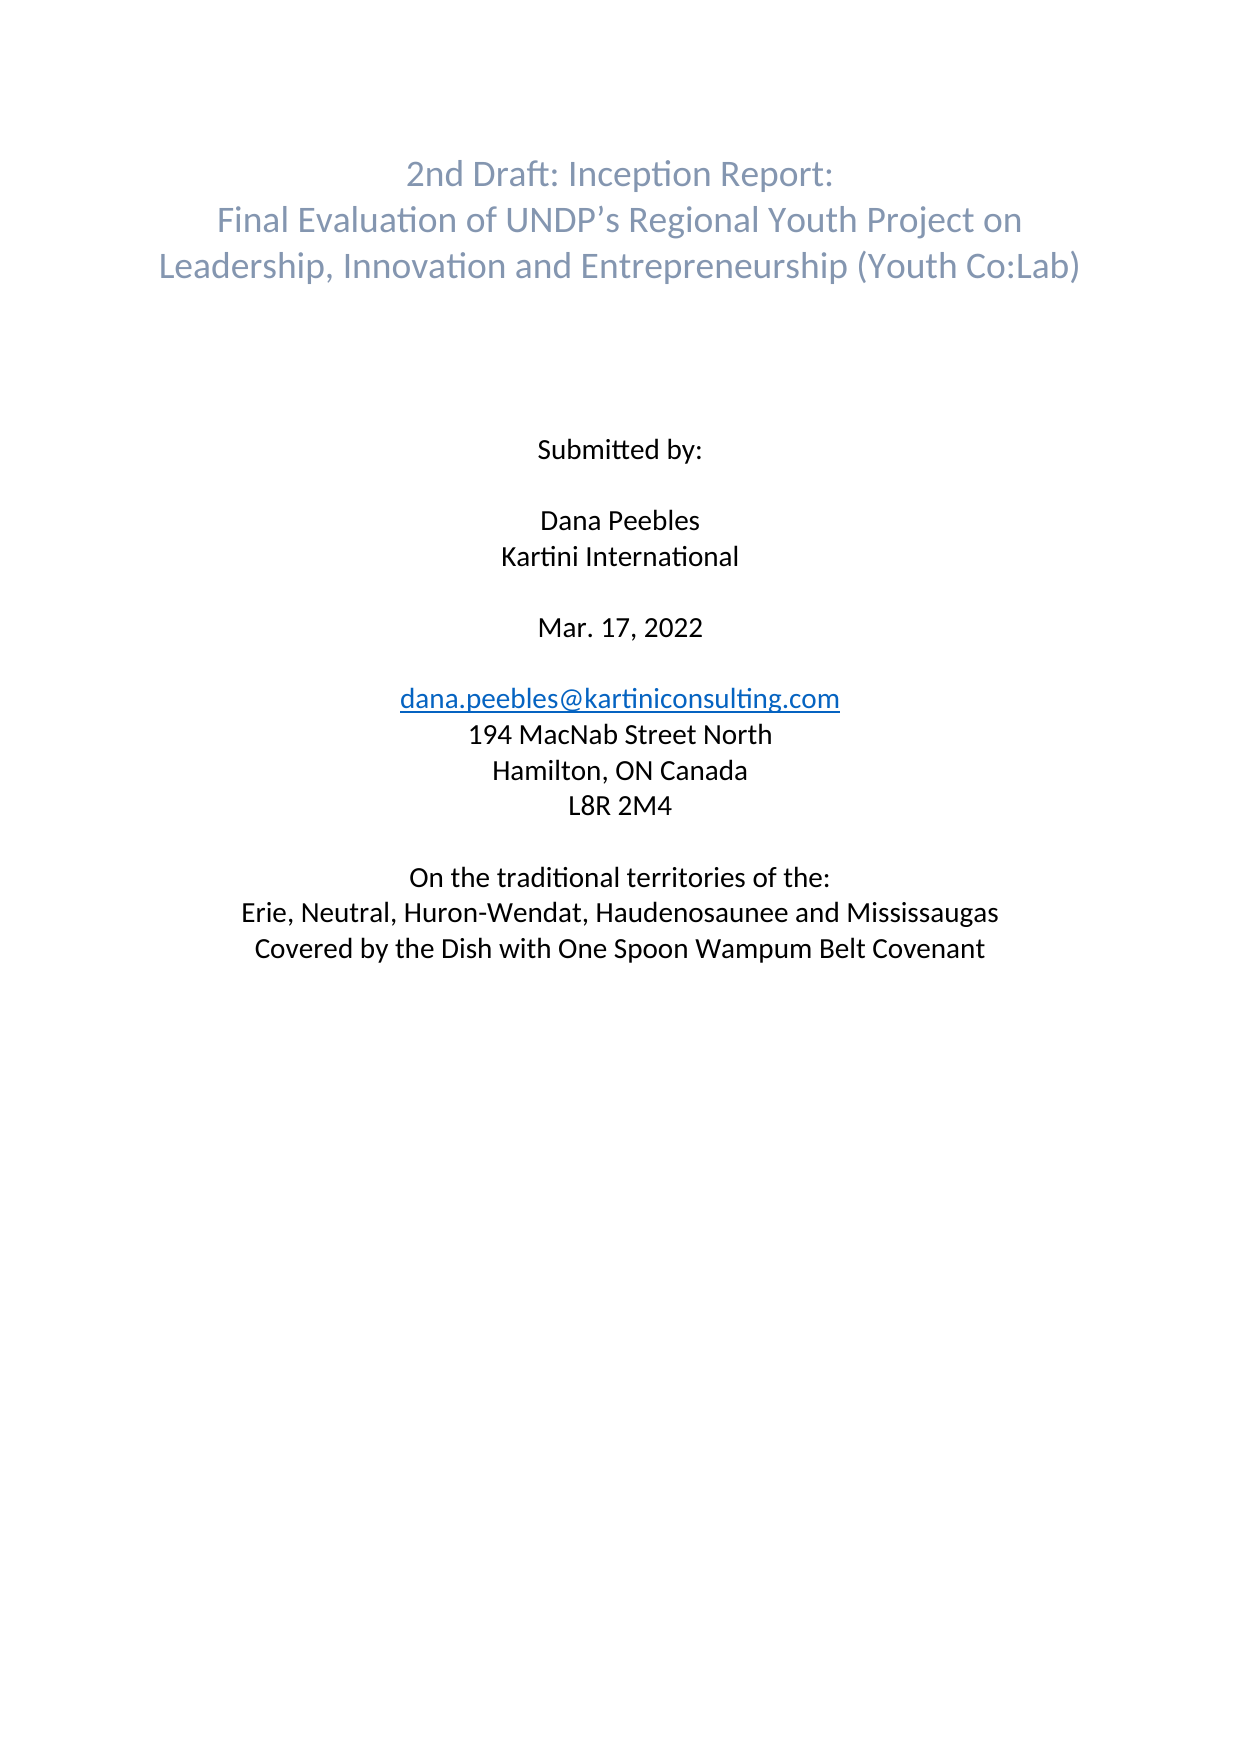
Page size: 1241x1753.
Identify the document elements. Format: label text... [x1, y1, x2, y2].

text Dana Peebles [150, 502, 1090, 538]
text Covered by the Dish with One Spoon Wampum Belt Covenant [150, 930, 1090, 966]
text Final Evaluation of UNDP’s Regional Youth Project on Leadership, Innovation and Entrepreneurship (Youth Co:Lab) [150, 196, 1090, 287]
text Mar. 17, 2022 [150, 609, 1090, 645]
text Hamilton, ON Canada [150, 752, 1090, 787]
text L8R 2M4 [150, 787, 1090, 823]
text Erie, Neutral, Huron-Wendat, Haudenosaunee and Mississaugas [150, 894, 1090, 930]
text Kartini International [150, 538, 1090, 574]
text 2nd Draft: Inception Report: [150, 150, 1090, 196]
text 194 MacNab Street North [150, 716, 1090, 752]
text Submitted by: [150, 431, 1090, 467]
text On the traditional territories of the: [150, 859, 1090, 894]
text dana.peebles@kartiniconsulting.com [150, 681, 1090, 716]
